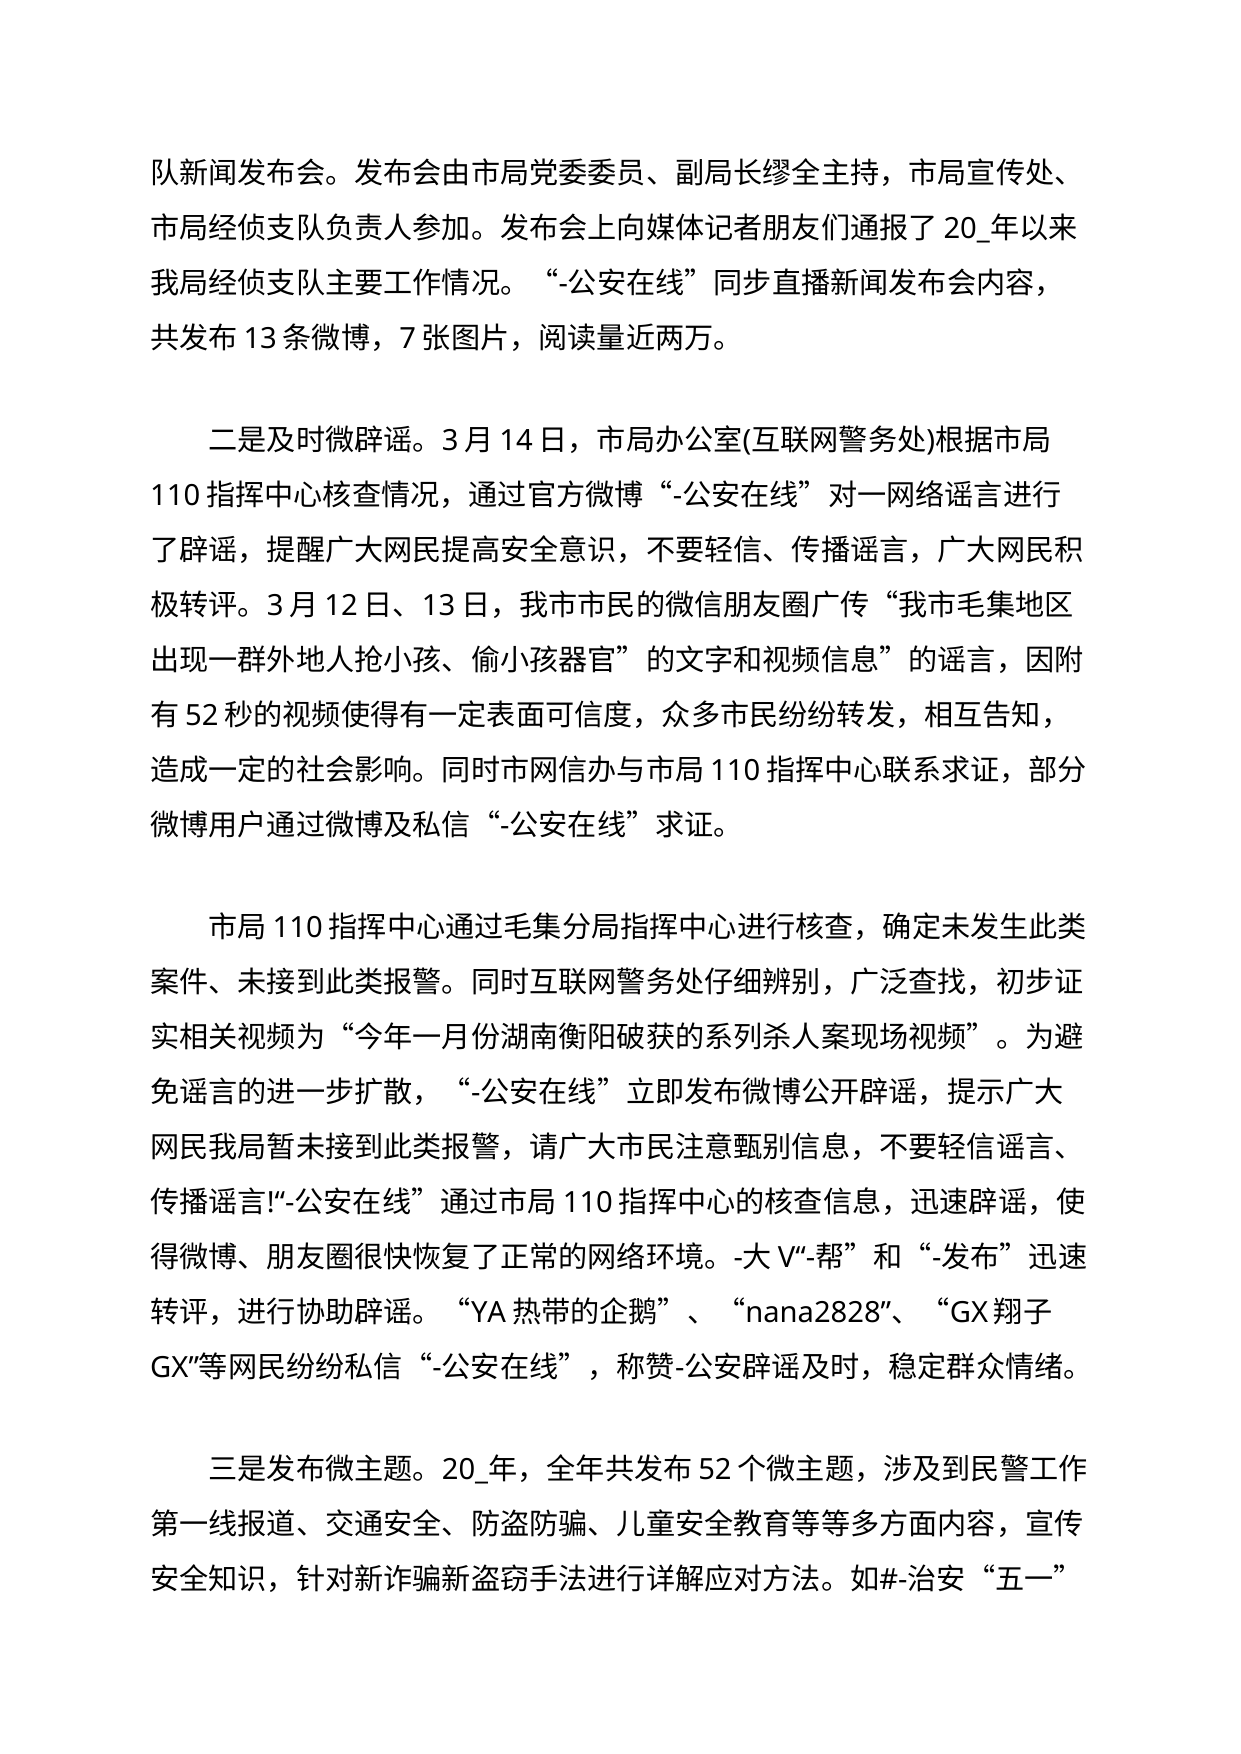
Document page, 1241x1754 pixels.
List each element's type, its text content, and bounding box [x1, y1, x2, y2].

text 市局110指挥中心通过毛集分局指挥中心进行核查，确定未发生此类案件、未接到此类报警。同时互联网警务处仔细辨别，广泛查找，初步证实相关视频为“今年一月份湖南衡阳破获的系列杀人案现场视频”。为避免谣言的进一步扩散，“-公安在线”立即发布微博公开辟谣，提示广大网民我局暂未接到此类报警，请广大市民注意甄别信息，不要轻信谣言、传播谣言!“-公安在线”通过市局110指挥中心的核查信息，迅速辟谣，使得微博、朋友圈很快恢复了正常的网络环境。-大V“-帮”和“-发布”迅速转评，进行协助辟谣。“YA热带的企鹅”、“nana2828”、“GX翔子GX”等网民纷纷私信“-公安在线”，称赞-公安辟谣及时，稳定群众情绪。 [150, 904, 1090, 1386]
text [150, 1445, 1090, 1598]
text 二是及时微辟谣。3月14日，市局办公室(互联网警务处)根据市局110指挥中心核查情况，通过官方微博“-公安在线”对一网络谣言进行了辟谣，提醒广大网民提高安全意识，不要轻信、传播谣言，广大网民积极转评。3月12日、13日，我市市民的微信朋友圈广传“我市毛集地区出现一群外地人抢小孩、偷小孩器官”的文字和视频信息”的谣言，因附有52秒的视频使得有一定表面可信度，众多市民纷纷转发，相互告知，造成一定的社会影响。同时市网信办与市局110指挥中心联系求证，部分微博用户通过微博及私信“-公安在线”求证。 [150, 417, 1090, 844]
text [150, 150, 1090, 357]
